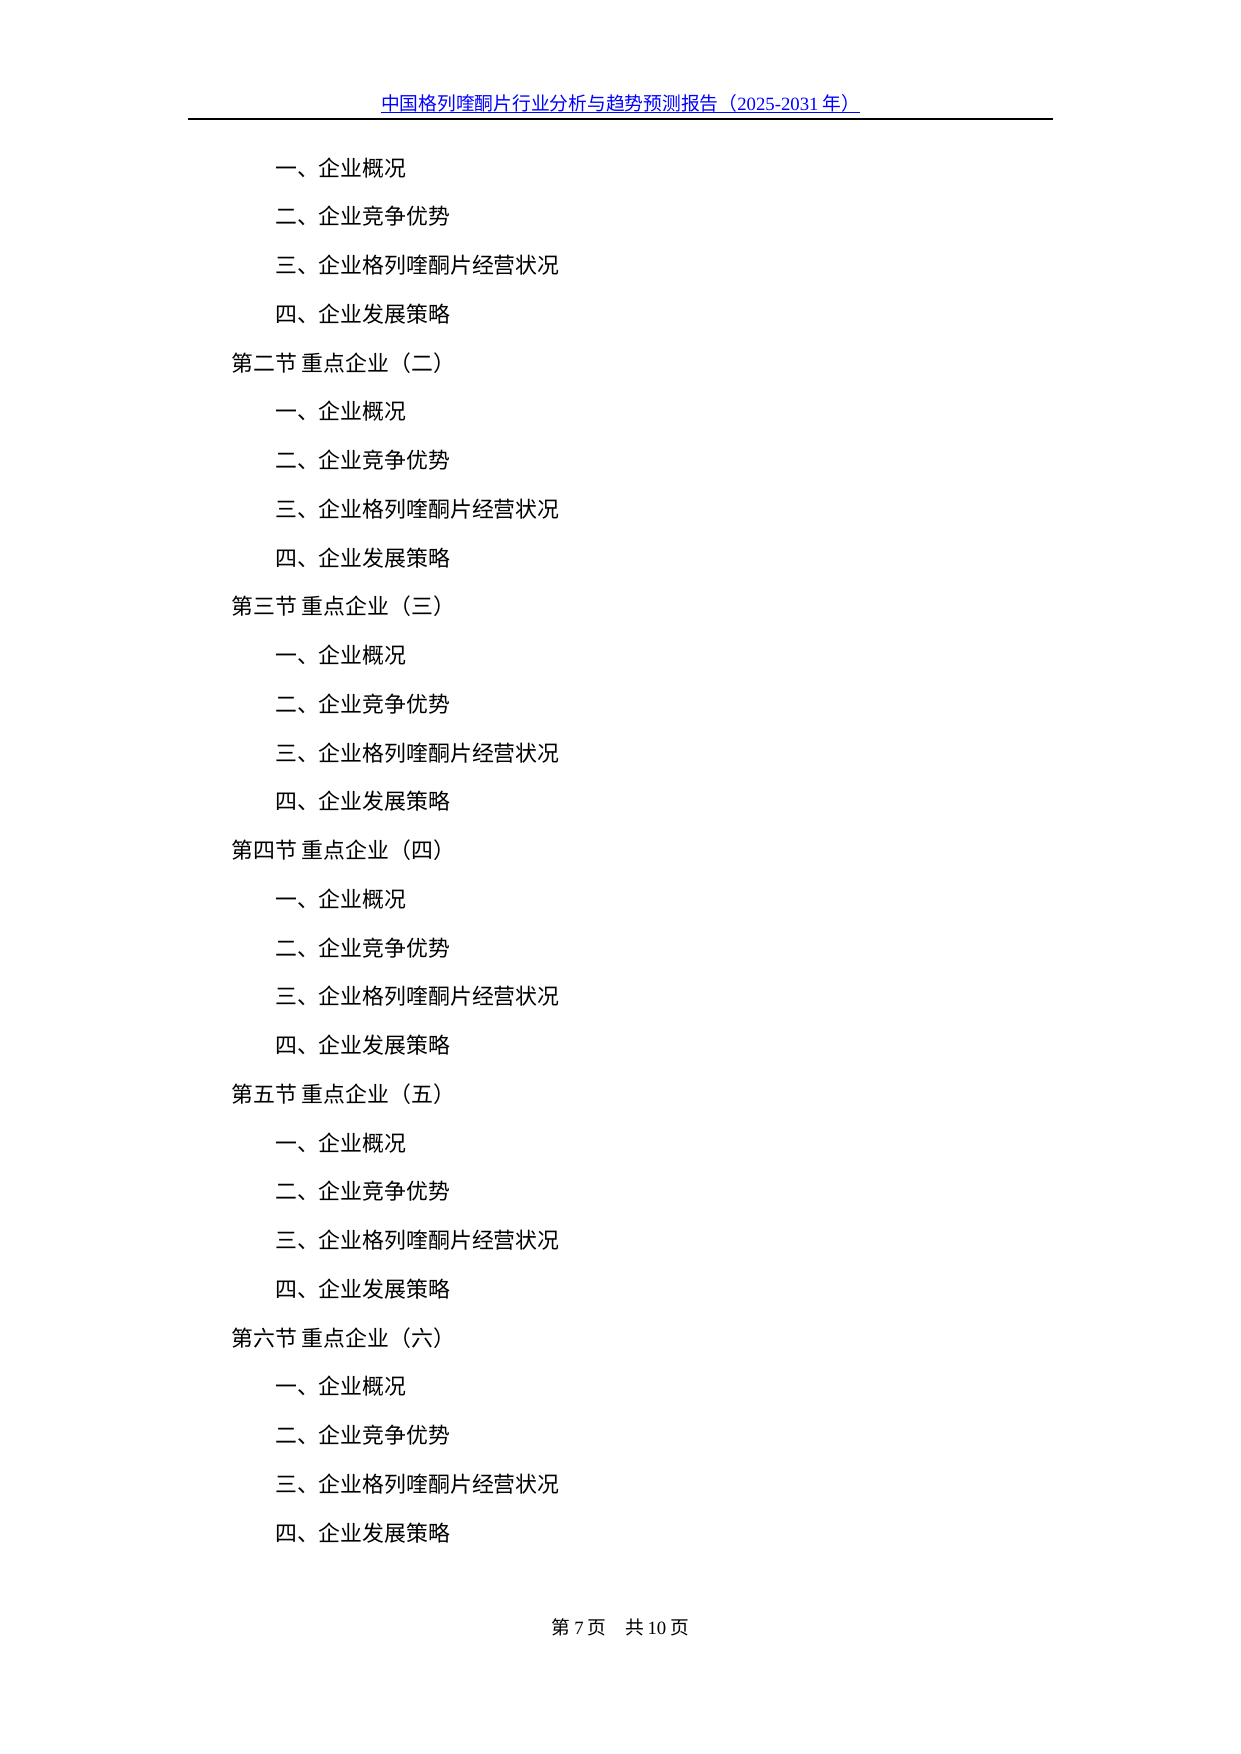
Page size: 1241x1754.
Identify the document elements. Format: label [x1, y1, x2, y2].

text [187, 150, 1053, 1548]
